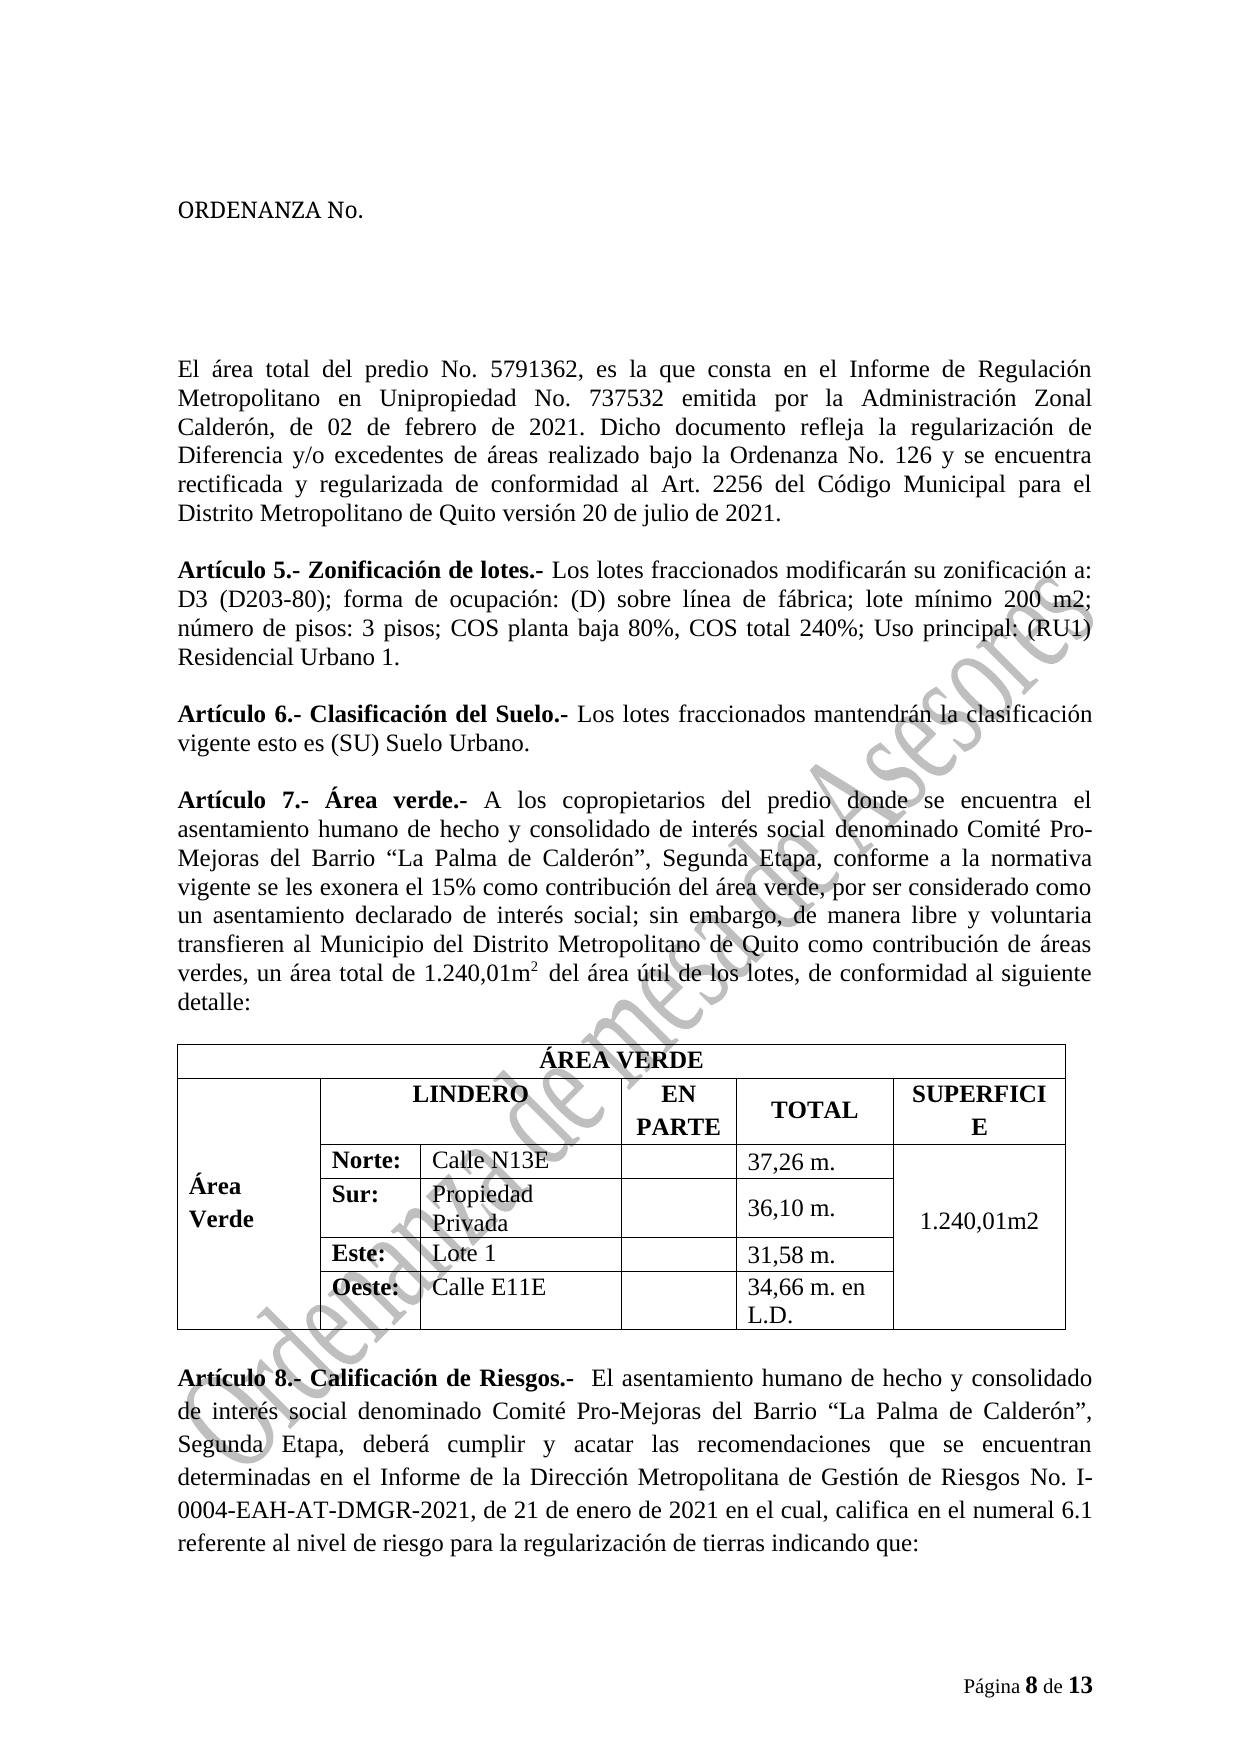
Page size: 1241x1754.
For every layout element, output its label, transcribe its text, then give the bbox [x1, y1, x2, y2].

table_cell EN PARTE [622, 1079, 736, 1144]
text Artículo 6.- Clasificación del Suelo.- Los lotes fraccionados mantendrán la clasificación vigente esto es (SU) Suelo Urbano. [177, 699, 1093, 757]
table_cell TOTAL [737, 1079, 893, 1144]
table_cell 37,26 m. [737, 1145, 893, 1178]
table_cell 31,58 m. [737, 1238, 893, 1271]
table_cell [622, 1179, 736, 1237]
table_cell [622, 1238, 736, 1271]
table_cell [622, 1272, 736, 1329]
text Artículo 5.- Zonificación de lotes.- Los lotes fraccionados modificarán su zonificación a: D3 (D203-80); forma de ocupación: (D) sobre línea de fábrica; lote mínimo 200 m2; número de pisos: 3 pisos; COS planta baja 80%, COS total 240%; Uso principal: (RU1) Residencial Urbano 1. [177, 556, 1093, 671]
text Artículo 7.- Área verde.- A los copropietarios del predio donde se encuentra el asentamiento humano de hecho y consolidado de interés social denominado Comité Pro-Mejoras del Barrio “La Palma de Calderón”, Segunda Etapa, conforme a la normativa vigente se les exonera el 15% como contribución del área verde, por ser considerado como un asentamiento declarado de interés social; sin embargo, de manera libre y voluntaria transfieren al Municipio del Distrito Metropolitano de Quito como contribución de áreas verdes, un área total de 1.240,01m2 del área útil de los lotes, de conformidad al siguiente detalle: [177, 786, 1093, 1016]
table_cell 34,66 m. en L.D. [737, 1272, 893, 1329]
table_cell Este: [321, 1238, 420, 1271]
table_cell LINDERO [321, 1079, 621, 1144]
table_cell Oeste: [321, 1272, 420, 1329]
table_cell Propiedad Privada [421, 1179, 621, 1237]
table_cell 1.240,01m2 [894, 1145, 1065, 1329]
table_header ÁREA VERDE [178, 1045, 1065, 1078]
table_cell Sur: [321, 1179, 420, 1237]
table_cell Área Verde [178, 1079, 320, 1329]
table_cell Calle E11E [421, 1272, 621, 1329]
table_cell 36,10 m. [737, 1179, 893, 1237]
text Artículo 8.- Calificación de Riesgos.- El asentamiento humano de hecho y consolidado de interés social denominado Comité Pro-Mejoras del Barrio “La Palma de Calderón”, Segunda Etapa, deberá cumplir y acatar las recomendaciones que se encuentran determinadas en el Informe de la Dirección Metropolitana de Gestión de Riesgos No. I-0004-EAH-AT-DMGR-2021, de 21 de enero de 2021 en el cual, califica en el numeral 6.1 referente al nivel de riesgo para la regularización de tierras indicando que: [177, 1363, 1093, 1557]
table_cell Lote 1 [421, 1238, 621, 1271]
table_cell SUPERFICIE [894, 1079, 1065, 1144]
table_cell Calle N13E [421, 1145, 621, 1178]
table_cell Norte: [321, 1145, 420, 1178]
table_cell [622, 1145, 736, 1178]
text El área total del predio No. 5791362, es la que consta en el Informe de Regulación Metropolitano en Unipropiedad No. 737532 emitida por la Administración Zonal Calderón, de 02 de febrero de 2021. Dicho documento refleja la regularización de Diferencia y/o excedentes de áreas realizado bajo la Ordenanza No. 126 y se encuentra rectificada y regularizada de conformidad al Art. 2256 del Código Municipal para el Distrito Metropolitano de Quito versión 20 de julio de 2021. [177, 354, 1093, 527]
